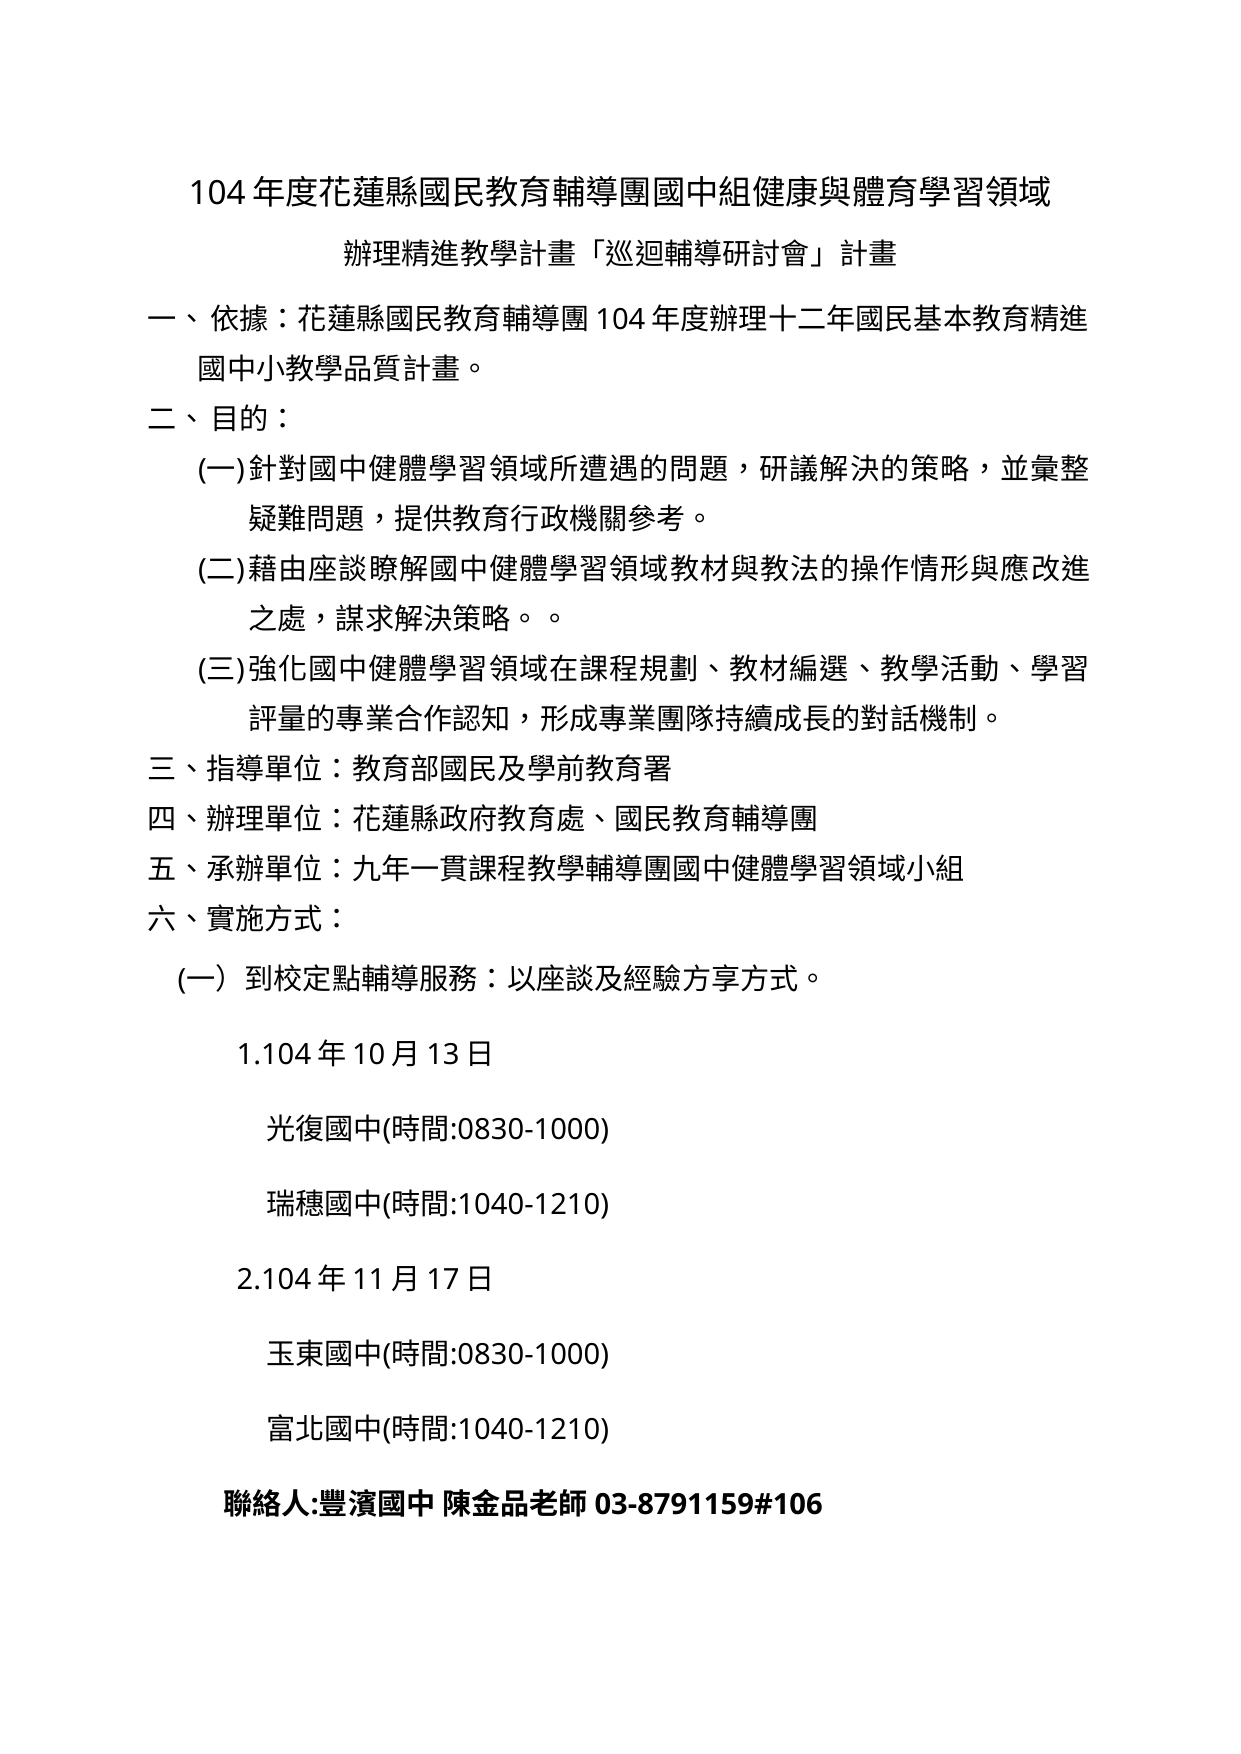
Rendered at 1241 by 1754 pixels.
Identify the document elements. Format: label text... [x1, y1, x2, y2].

text 1.104年10月13日 [236, 1014, 1092, 1089]
list 針對國中健體學習領域所遭遇的問題，研議解決的策略，並彙整疑難問題，提供教育行政機關參考。 [198, 439, 1092, 539]
text 104年度花蓮縣國民教育輔導團國中組健康與體育學習領域 [148, 164, 1092, 214]
text 五、承辦單位：九年一貫課程教學輔導團國中健體學習領域小組 [148, 839, 1092, 889]
text 六、實施方式： [148, 889, 1092, 939]
text 聯絡人:豐濱國中 陳金品老師 03-8791159#106 [177, 1464, 1092, 1539]
list 依據：花蓮縣國民教育輔導團104年度辦理十二年國民基本教育精進國中小教學品質計畫。 [148, 289, 1092, 389]
list 強化國中健體學習領域在課程規劃、教材編選、教學活動、學習評量的專業合作認知，形成專業團隊持續成長的對話機制。 [198, 639, 1092, 739]
text 瑞穗國中(時間:1040-1210) [266, 1164, 1092, 1239]
text 2.104年11月17日 [236, 1239, 1092, 1314]
text 光復國中(時間:0830-1000) [266, 1089, 1092, 1164]
text 辦理精進教學計畫「巡迴輔導研討會」計畫 [148, 214, 1092, 289]
list 藉由座談瞭解國中健體學習領域教材與教法的操作情形與應改進之處，謀求解決策略。。 [198, 539, 1092, 639]
text 玉東國中(時間:0830-1000) [266, 1314, 1092, 1389]
text 富北國中(時間:1040-1210) [266, 1389, 1092, 1464]
text (一）到校定點輔導服務：以座談及經驗方享方式。 [177, 939, 1092, 1014]
list 目的： [148, 389, 1092, 439]
text 四、辦理單位：花蓮縣政府教育處、國民教育輔導團 [148, 789, 1092, 839]
text 三、指導單位：教育部國民及學前教育署 [148, 739, 1092, 789]
